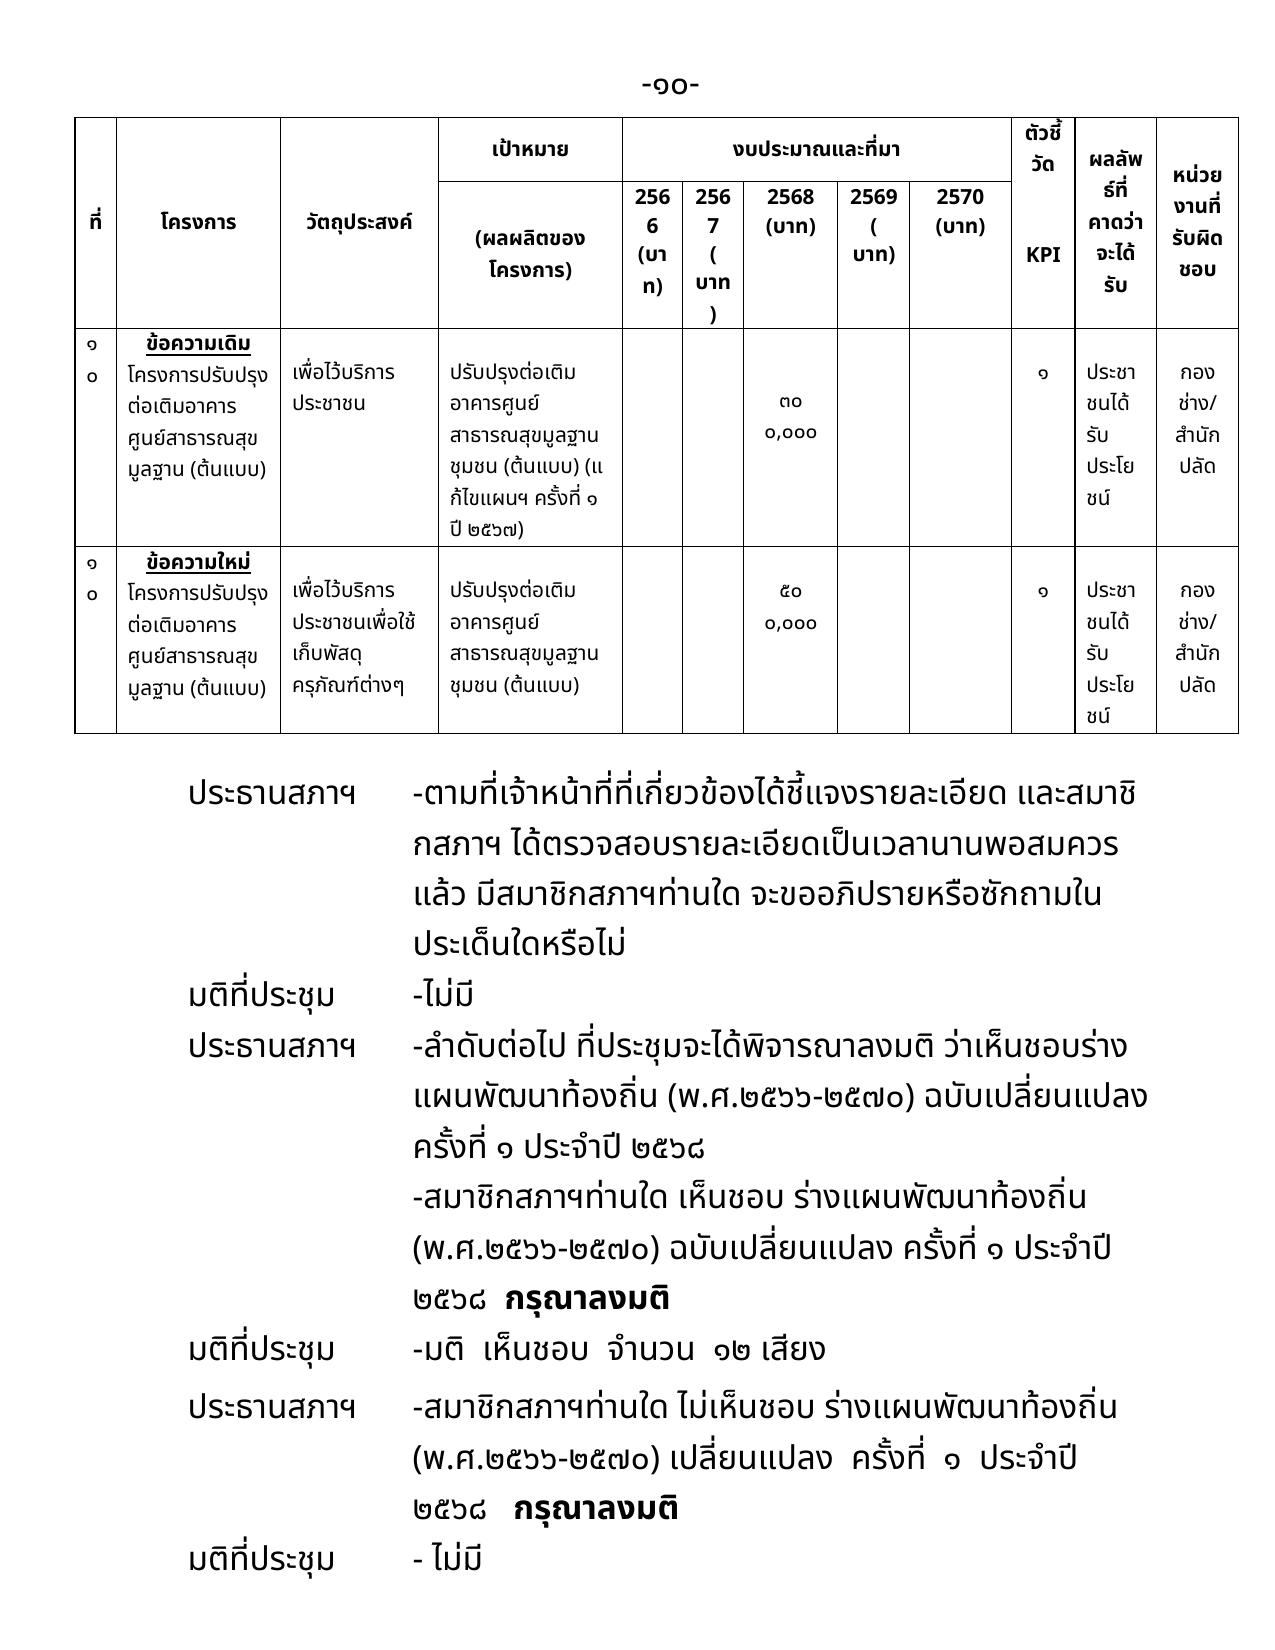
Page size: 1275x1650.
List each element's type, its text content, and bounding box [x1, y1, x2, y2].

text ประธานสภาฯ -ตามที่เจ้าหน้าที่ที่เกี่ยวข้องได้ชี้แจงรายละเอียด และสมาชิกสภาฯ ได้ตรวจสอบรายละเอียดเป็นเวลานานพอสมควรแล้ว มีสมาชิกสภาฯท่านใด จะขออภิปรายหรือซักถามในประเด็นใดหรือไม่ [187, 769, 1153, 971]
table_header โครงการ [117, 118, 280, 327]
table_cell [838, 329, 909, 546]
table_cell กองช่าง/สำนักปลัด [1157, 329, 1238, 546]
table_cell 2566 (บาท) [623, 182, 682, 327]
table_cell ๑ [1012, 547, 1074, 733]
table_header เป้าหมาย [439, 118, 622, 181]
table_cell (ผลผลิตของโครงการ) [439, 182, 622, 327]
table_cell [623, 547, 682, 733]
table_header ผลลัพธ์ที่คาดว่าจะได้รับ [1076, 118, 1156, 327]
table_cell กองช่าง/สำนักปลัด [1157, 547, 1238, 733]
table_cell ข้อความใหม่ โครงการปรับปรุงต่อเติมอาคารศูนย์สาธารณสุขมูลฐาน (ต้นแบบ) [117, 547, 280, 733]
table_header ตัวชี้วัด [1012, 118, 1074, 181]
text ประธานสภาฯ -สมาชิกสภาฯท่านใด ไม่เห็นชอบ ร่างแผนพัฒนาท้องถิ่น (พ.ศ.๒๕๖๖-๒๕๗๐) เปลี่ยนแปลง ครั้งที่ ๑ ประจำปี ๒๕๖๘ กรุณาลงมติ [187, 1383, 1153, 1534]
table_header ที่ [76, 118, 116, 327]
table_cell [683, 329, 743, 546]
table_cell KPI [1012, 181, 1074, 327]
table_cell ประชาชนได้รับประโยชน์ [1076, 329, 1156, 546]
table_cell เพื่อไว้บริการประชาชน [281, 329, 438, 546]
table_cell เพื่อไว้บริการประชาชนเพื่อใช้เก็บพัสดุครุภัณฑ์ต่างๆ [281, 547, 438, 733]
table_cell [683, 547, 743, 733]
text มติที่ประชุม -ไม่มี [187, 971, 1153, 1021]
table_cell ๕๐๐,๐๐๐ [744, 547, 837, 733]
table_header วัตถุประสงค์ [281, 118, 438, 327]
table_cell [910, 547, 1011, 733]
table_cell ประชาชนได้รับประโยชน์ [1076, 547, 1156, 733]
text มติที่ประชุม -มติ เห็นชอบ จำนวน ๑๒ เสียง [187, 1325, 1153, 1375]
table_cell 2567 (บาท) [683, 182, 743, 327]
table_cell ปรับปรุงต่อเติมอาคารศูนย์สาธารณสุขมูลฐานชุมชน (ต้นแบบ) (แก้ไขแผนฯ ครั้งที่ ๑ ปี ๒๕๖๗) [439, 329, 622, 546]
table_cell 2568 (บาท) [744, 182, 837, 327]
text -๑๐- [187, 59, 1153, 110]
text -สมาชิกสภาฯท่านใด เห็นชอบ ร่างแผนพัฒนาท้องถิ่น (พ.ศ.๒๕๖๖-๒๕๗๐) ฉบับเปลี่ยนแปลง ครั้งที่ ๑ ประจำปี ๒๕๖๘ กรุณาลงมติ [412, 1173, 1153, 1325]
table_cell ๑๐ [76, 547, 116, 733]
table_cell [623, 329, 682, 546]
table_cell 2569 (บาท) [838, 182, 909, 327]
table_cell ๑ [1012, 329, 1074, 546]
text ประธานสภาฯ -ลำดับต่อไป ที่ประชุมจะได้พิจารณาลงมติ ว่าเห็นชอบร่างแผนพัฒนาท้องถิ่น (พ.ศ.๒๕๖๖-๒๕๗๐) ฉบับเปลี่ยนแปลง ครั้งที่ ๑ ประจำปี ๒๕๖๘ [187, 1021, 1153, 1173]
table_header งบประมาณและที่มา [623, 118, 1011, 181]
text มติที่ประชุม - ไม่มี [187, 1534, 1153, 1585]
table_cell 2570 (บาท) [910, 182, 1011, 327]
table_cell [910, 329, 1011, 546]
table_cell ๓๐๐,๐๐๐ [744, 329, 837, 546]
table_header หน่วยงานที่รับผิดชอบ [1157, 118, 1238, 327]
table_cell ข้อความเดิม โครงการปรับปรุงต่อเติมอาคารศูนย์สาธารณสุขมูลฐาน (ต้นแบบ) [117, 329, 280, 546]
table_cell ๑๐ [76, 329, 116, 546]
table_cell ปรับปรุงต่อเติมอาคารศูนย์สาธารณสุขมูลฐานชุมชน (ต้นแบบ) [439, 547, 622, 733]
table_cell [838, 547, 909, 733]
